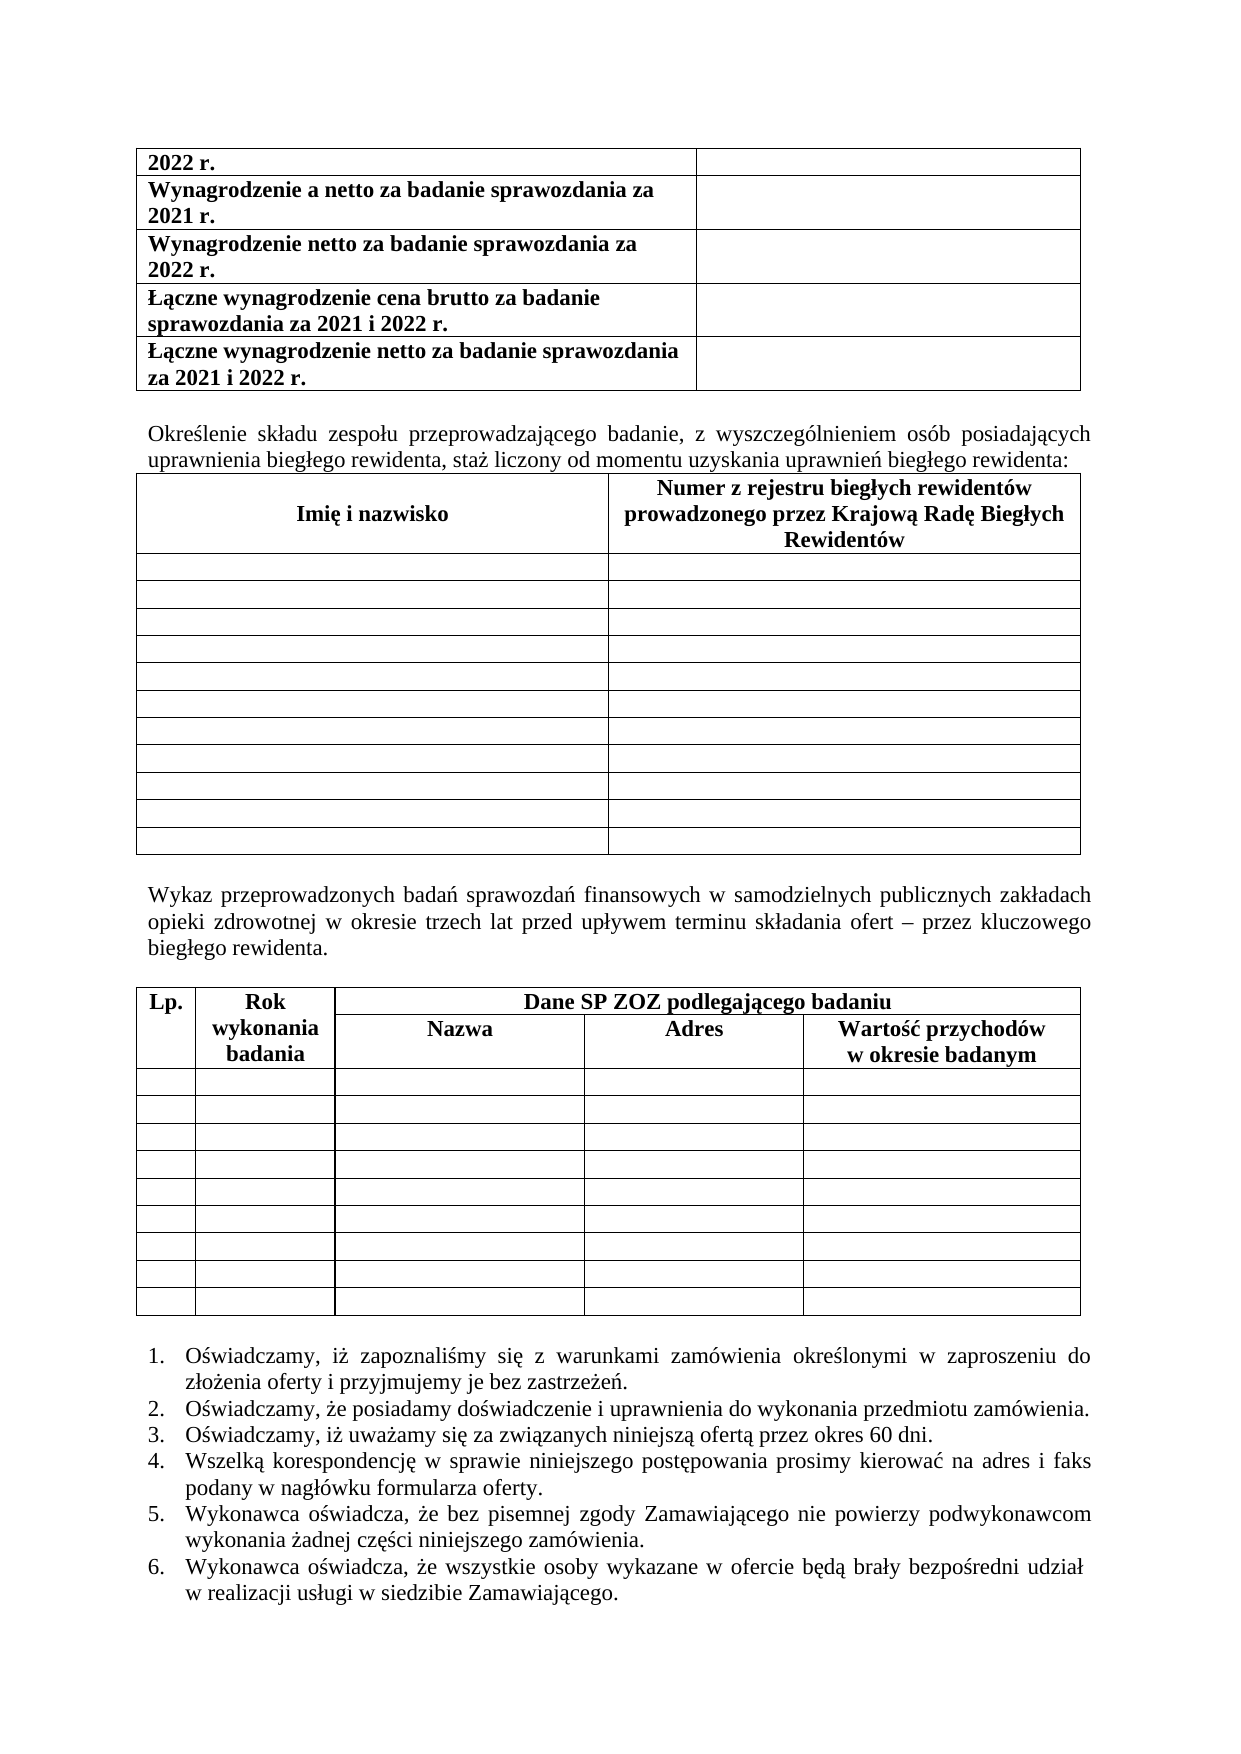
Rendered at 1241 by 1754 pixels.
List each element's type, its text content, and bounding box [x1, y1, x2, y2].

table_cell [609, 718, 1080, 744]
table_cell [137, 745, 608, 772]
table_cell [697, 230, 1080, 282]
table_cell [585, 1179, 803, 1205]
table_cell [609, 773, 1080, 799]
table_cell [804, 1124, 1080, 1150]
table_header Rok wykonania badania [196, 988, 334, 1068]
table_cell [336, 1179, 584, 1205]
table_cell [137, 1261, 195, 1287]
table_cell [336, 1233, 584, 1260]
table_cell [804, 1096, 1080, 1123]
table_cell [137, 1288, 195, 1314]
list Oświadczamy, że posiadamy doświadczenie i uprawnienia do wykonania przedmiotu zamówienia. [148, 1394, 1093, 1421]
table_cell [585, 1151, 803, 1177]
table_cell [336, 1069, 584, 1095]
table_cell [137, 581, 608, 607]
table_cell [697, 176, 1080, 229]
table_cell [336, 1124, 584, 1150]
table_cell [196, 1233, 334, 1260]
table_cell [336, 1261, 584, 1287]
table_cell [137, 1069, 195, 1095]
list Oświadczamy, iż zapoznaliśmy się z warunkami zamówienia określonymi w zaproszeniu do złożenia oferty i przyjmujemy je bez zastrzeżeń. [148, 1342, 1093, 1394]
list Wszelką korespondencję w sprawie niniejszego postępowania prosimy kierować na adres i faks podany w nagłówku formularza oferty. [148, 1447, 1093, 1500]
table_cell [137, 609, 608, 635]
table_cell [804, 1069, 1080, 1095]
table_cell [585, 1096, 803, 1123]
table_cell [336, 1288, 584, 1314]
table_header Lp. [137, 988, 195, 1068]
table_cell [804, 1261, 1080, 1287]
text Określenie składu zespołu przeprowadzającego badanie, z wyszczególnieniem osób posiadających uprawnienia biegłego rewidenta, staż liczony od momentu uzyskania uprawnień biegłego rewidenta: [148, 420, 1093, 472]
table_cell [137, 1233, 195, 1260]
table_cell [336, 1151, 584, 1177]
table_cell Adres [585, 1015, 803, 1068]
table_cell [196, 1206, 334, 1232]
table_cell [609, 745, 1080, 772]
table_cell [697, 284, 1080, 336]
table_cell [697, 149, 1080, 175]
table_cell Wynagrodzenie a netto za badanie sprawozdania za 2021 r. [137, 176, 696, 229]
table_cell Łączne wynagrodzenie netto za badanie sprawozdania za 2021 i 2022 r. [137, 337, 696, 390]
table_cell [585, 1288, 803, 1314]
table_cell [585, 1069, 803, 1095]
table_header Imię i nazwisko [137, 474, 608, 553]
table_cell [196, 1124, 334, 1150]
table_cell [137, 636, 608, 662]
table_cell Nazwa [336, 1015, 584, 1068]
table_cell [804, 1179, 1080, 1205]
table_cell [804, 1233, 1080, 1260]
table_cell [137, 1096, 195, 1123]
list Wykonawca oświadcza, że wszystkie osoby wykazane w ofercie będą brały bezpośredni udział w realizacji usługi w siedzibie Zamawiającego. [148, 1553, 1093, 1605]
table_cell [609, 581, 1080, 607]
table_cell Wartość przychodów w okresie badanym [804, 1015, 1080, 1068]
table_cell [609, 636, 1080, 662]
table_cell [137, 1124, 195, 1150]
table_cell [137, 1151, 195, 1177]
table_cell [585, 1261, 803, 1287]
table_cell [336, 1096, 584, 1123]
table_cell [697, 337, 1080, 390]
table_cell [137, 773, 608, 799]
table_cell [609, 800, 1080, 827]
table_cell [137, 691, 608, 717]
table_cell [137, 554, 608, 580]
table_cell [137, 718, 608, 744]
list Wykonawca oświadcza, że bez pisemnej zgody Zamawiającego nie powierzy podwykonawcom wykonania żadnej części niniejszego zamówienia. [148, 1500, 1093, 1553]
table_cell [137, 149, 696, 175]
table_cell [137, 663, 608, 689]
table_cell Wynagrodzenie netto za badanie sprawozdania za 2022 r. [137, 230, 696, 282]
table_cell [196, 1151, 334, 1177]
table_cell [196, 1261, 334, 1287]
table_cell [336, 1206, 584, 1232]
table_header Numer z rejestru biegłych rewidentów prowadzonego przez Krajową Radę Biegłych Rewidentów [609, 474, 1080, 553]
text Wykaz przeprowadzonych badań sprawozdań finansowych w samodzielnych publicznych zakładach opieki zdrowotnej w okresie trzech lat przed upływem terminu składania ofert – przez kluczowego biegłego rewidenta. [148, 881, 1093, 960]
table_cell [609, 554, 1080, 580]
table_cell [609, 691, 1080, 717]
table_cell [196, 1288, 334, 1314]
table_cell [196, 1069, 334, 1095]
table_cell [609, 828, 1080, 854]
table_cell [804, 1288, 1080, 1314]
list Oświadczamy, iż uważamy się za związanych niniejszą ofertą przez okres 60 dni. [148, 1421, 1093, 1447]
table_cell [804, 1151, 1080, 1177]
table_cell [137, 1179, 195, 1205]
table_cell [609, 663, 1080, 689]
table_cell [137, 800, 608, 827]
table_cell [137, 828, 608, 854]
table_cell [585, 1233, 803, 1260]
table_cell [585, 1206, 803, 1232]
table_cell [196, 1179, 334, 1205]
table_cell [137, 1206, 195, 1232]
table_cell [196, 1096, 334, 1123]
table_cell [585, 1124, 803, 1150]
table_cell [804, 1206, 1080, 1232]
table_header Dane SP ZOZ podlegającego badaniu [336, 988, 1080, 1014]
table_cell Łączne wynagrodzenie cena brutto za badanie sprawozdania za 2021 i 2022 r. [137, 284, 696, 336]
table_cell [609, 609, 1080, 635]
